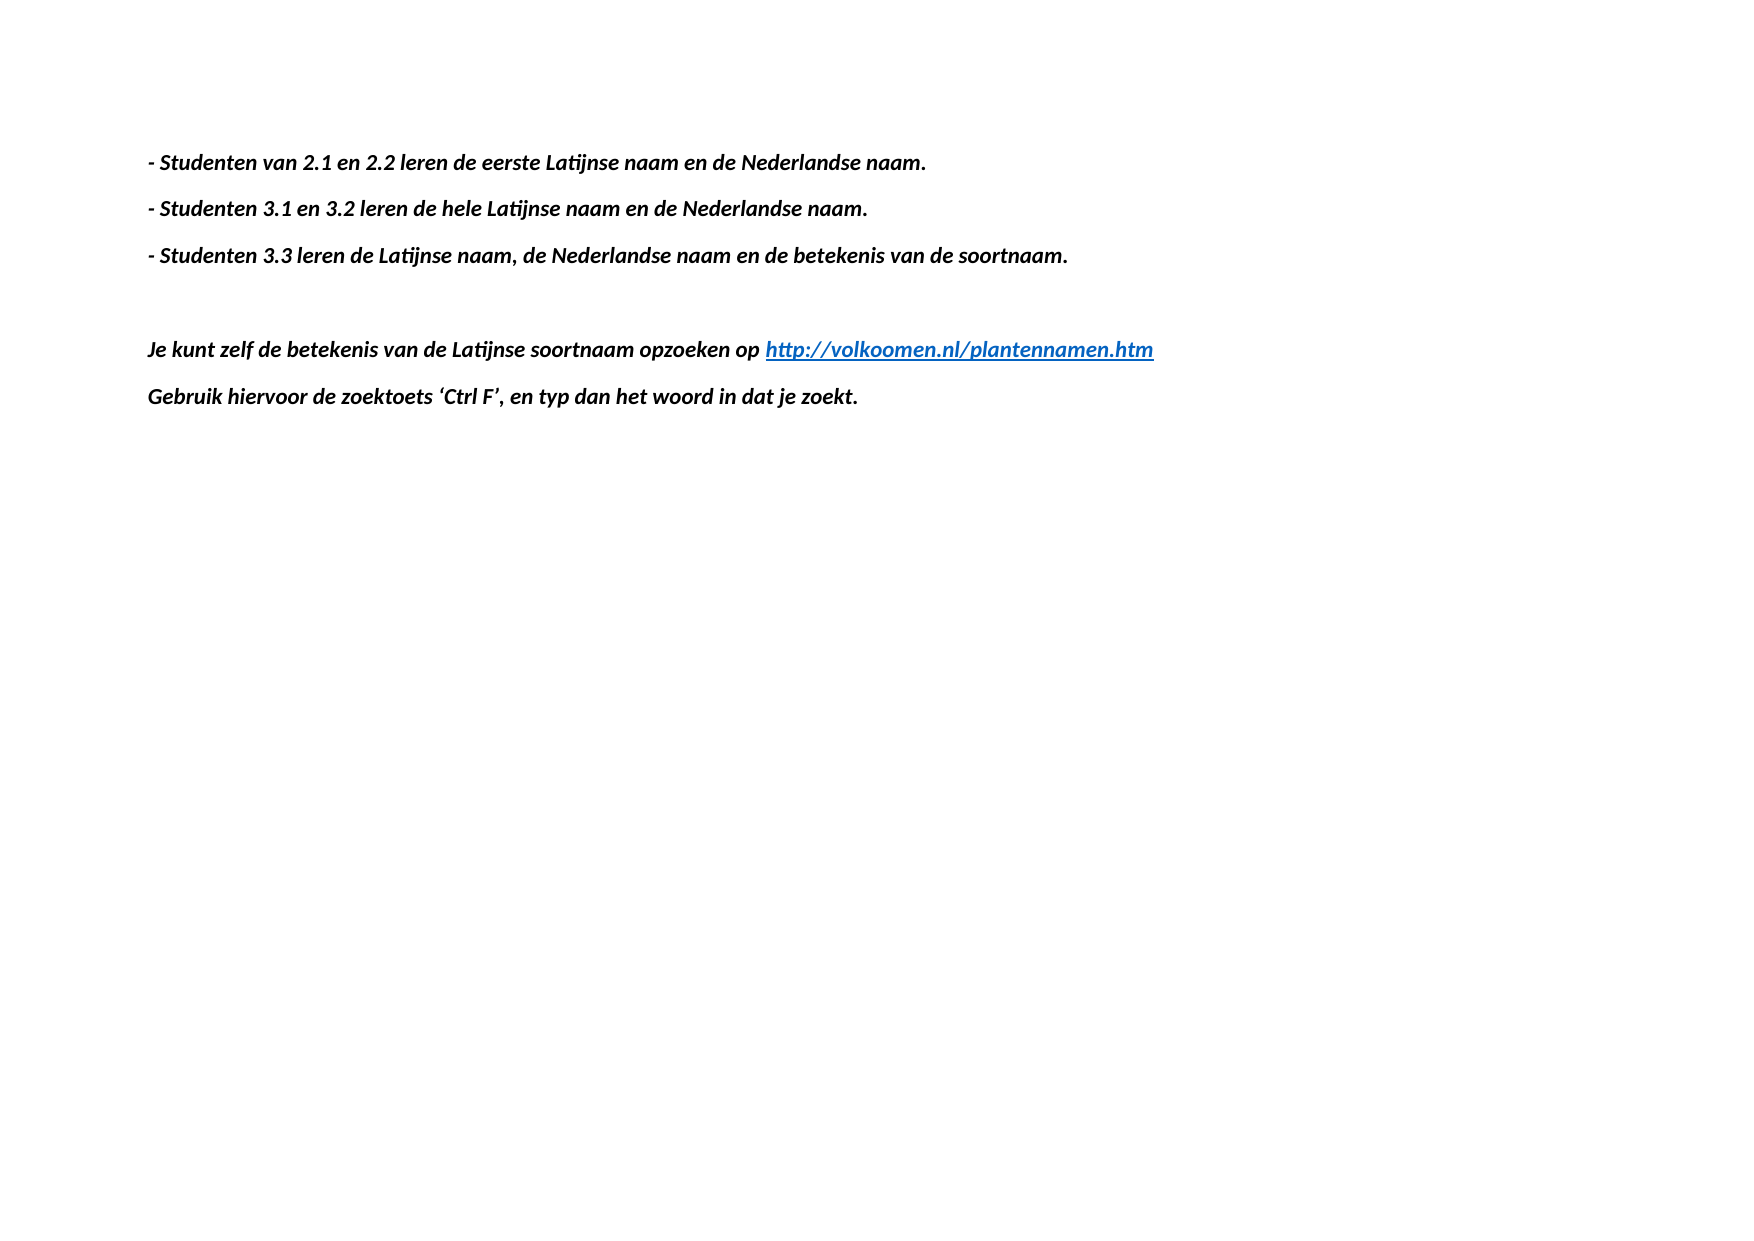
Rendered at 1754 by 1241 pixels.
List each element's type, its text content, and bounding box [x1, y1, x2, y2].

text Je kunt zelf de betekenis van de Latijnse soortnaam opzoeken op http://volkoomen.nl/plantennamen.htm [148, 335, 1606, 363]
text - Studenten 3.3 leren de Latijnse naam, de Nederlandse naam en de betekenis van de soortnaam. [148, 241, 1606, 269]
text - Studenten 3.1 en 3.2 leren de hele Latijnse naam en de Nederlandse naam. [148, 194, 1606, 222]
text - Studenten van 2.1 en 2.2 leren de eerste Latijnse naam en de Nederlandse naam. [148, 148, 1606, 176]
text Gebruik hiervoor de zoektoets ‘Ctrl F’, en typ dan het woord in dat je zoekt. [148, 382, 1606, 410]
